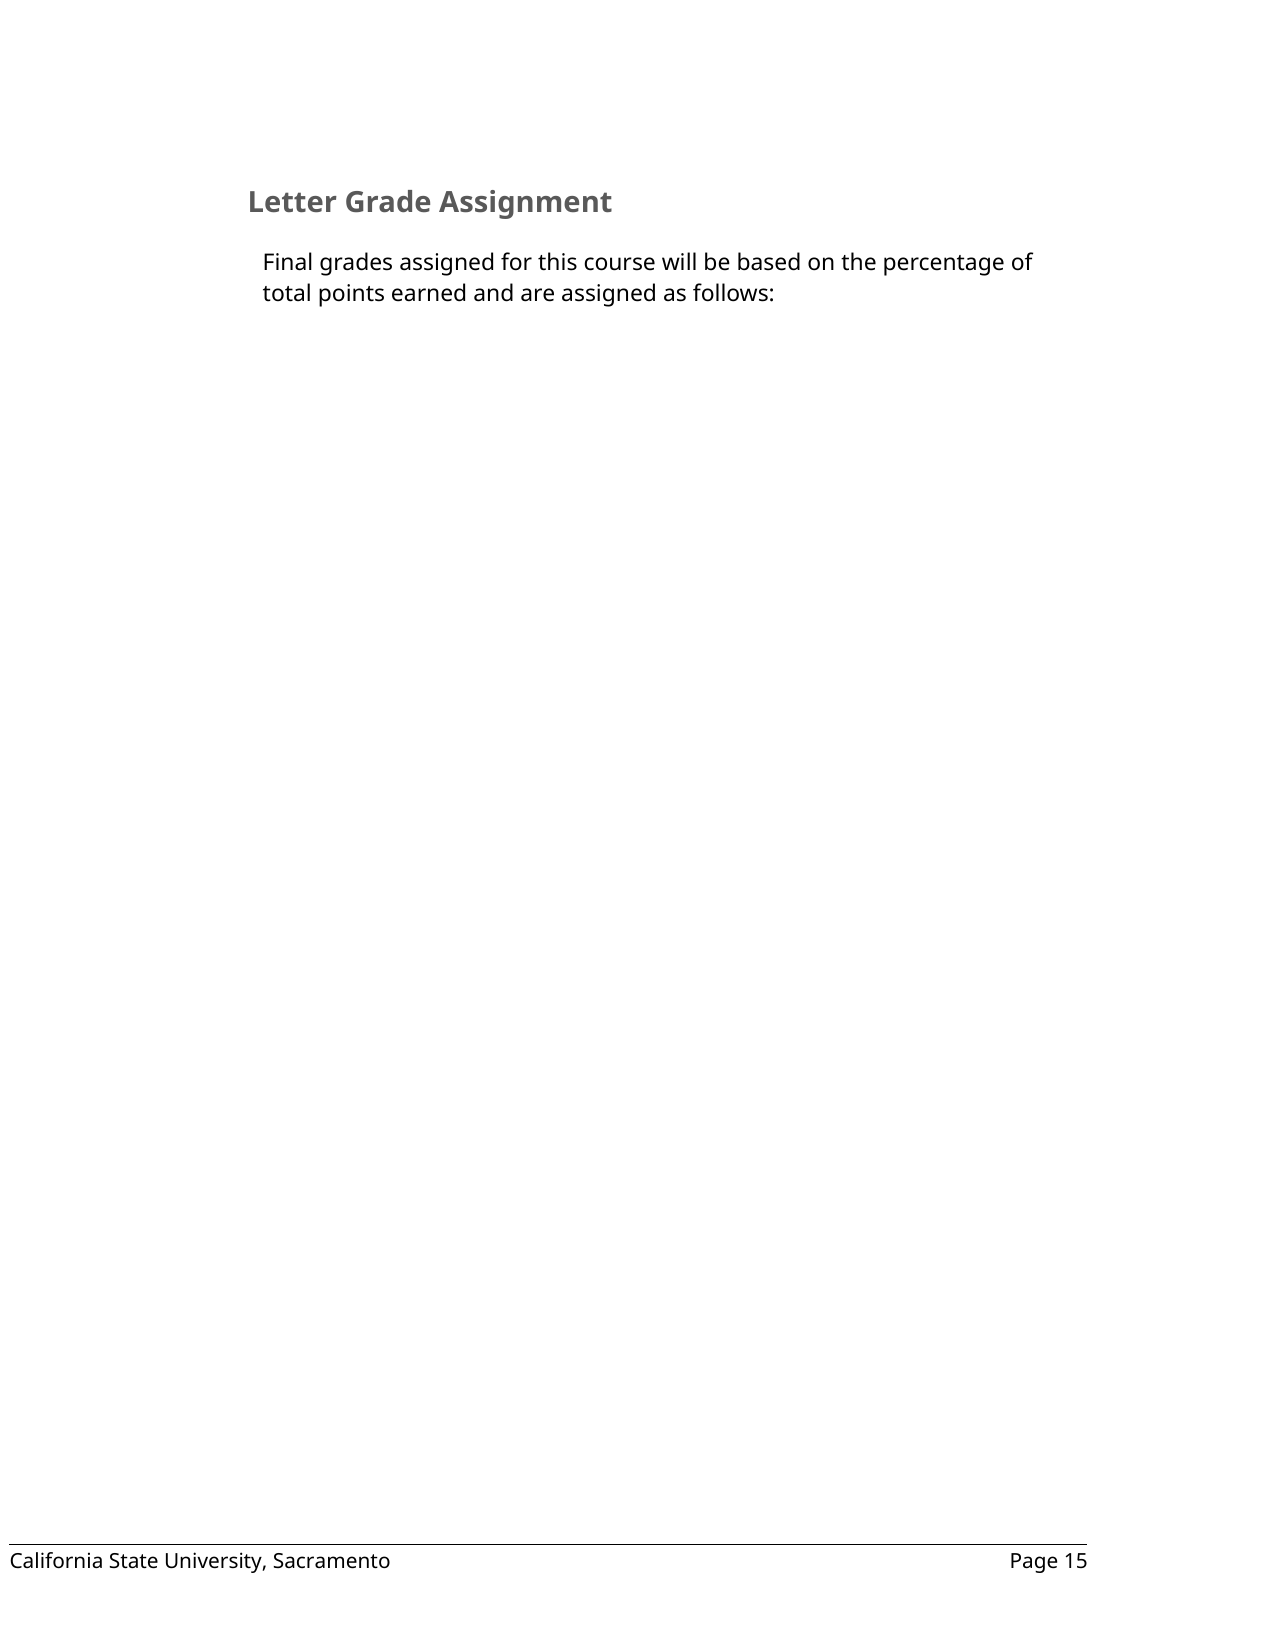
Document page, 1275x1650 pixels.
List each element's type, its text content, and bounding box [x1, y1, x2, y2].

text Final grades assigned for this course will be based on the percentage of total points earned and are assigned as follows: [262, 246, 1087, 308]
subtitle Letter Grade Assignment [247, 181, 1087, 221]
